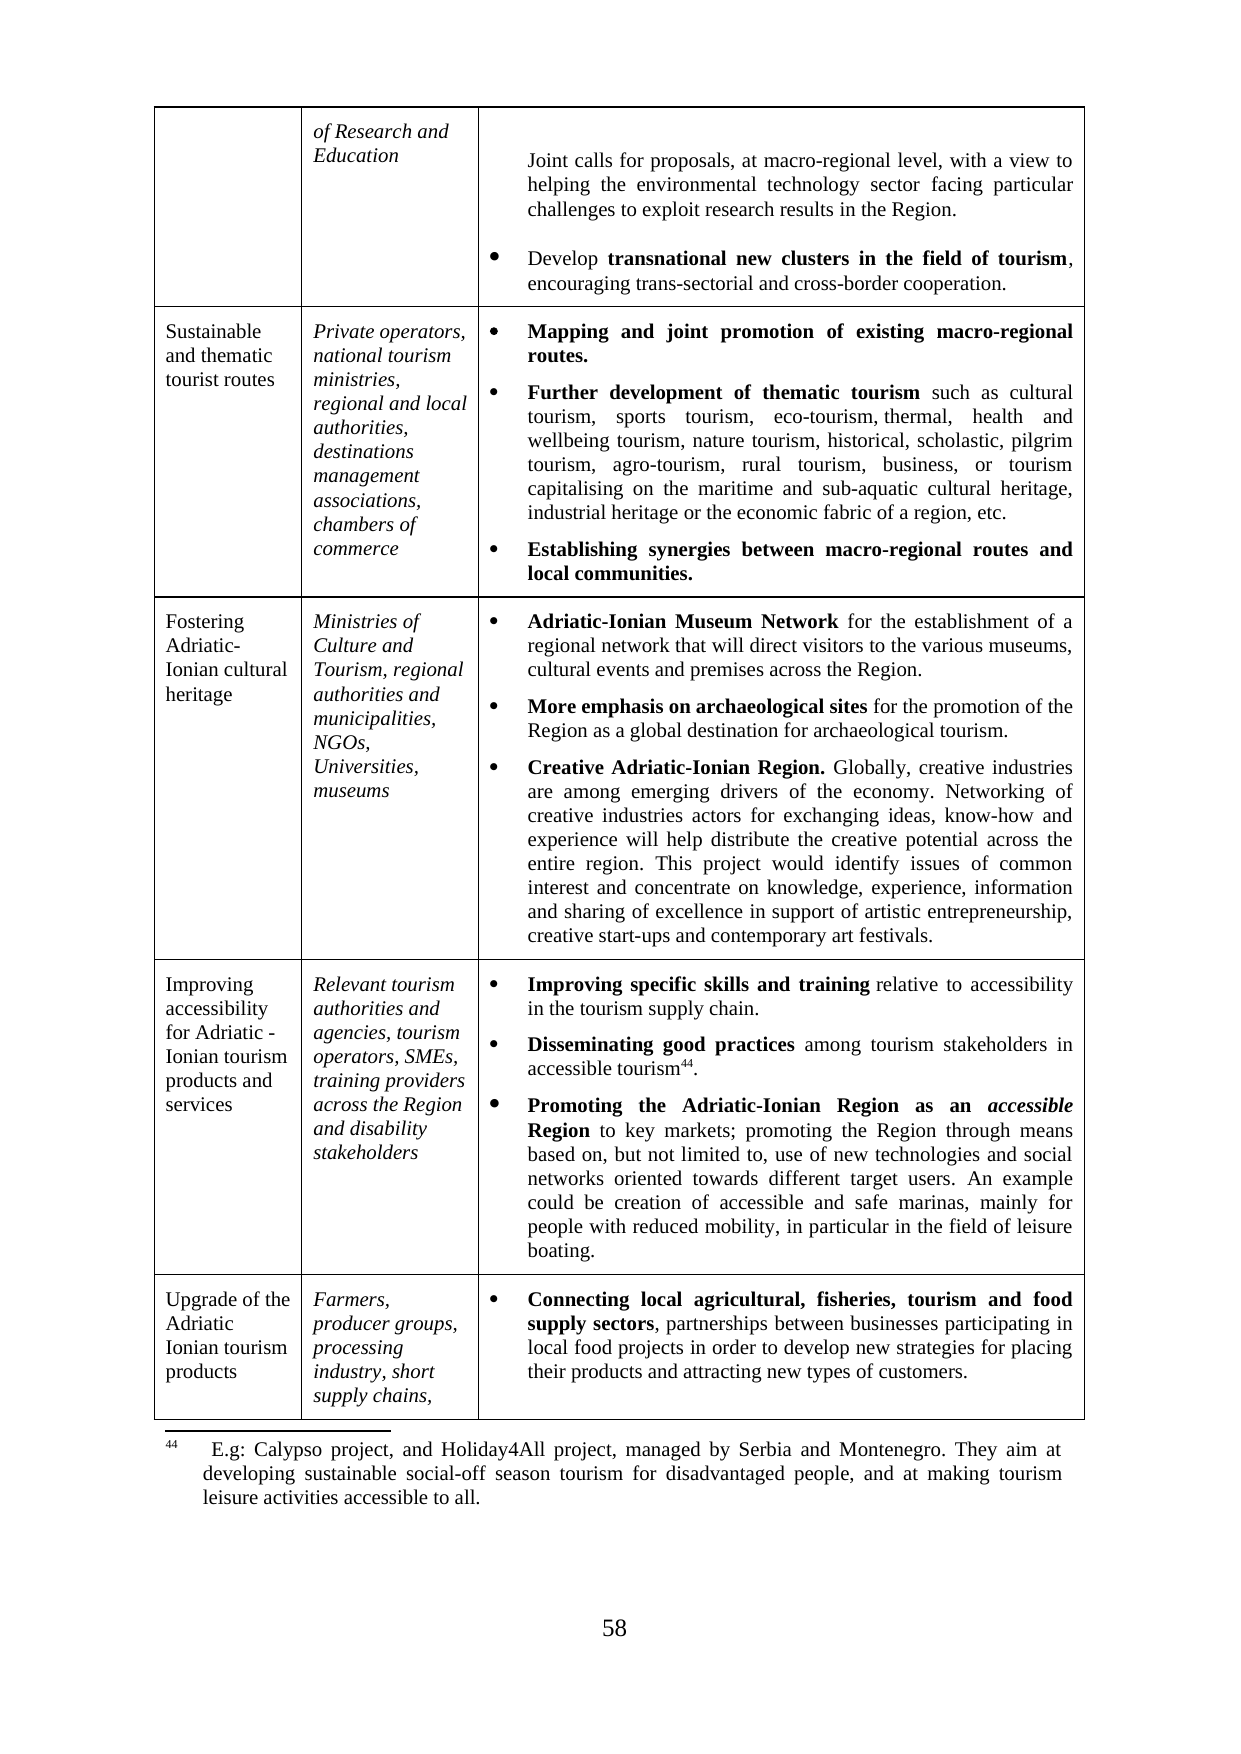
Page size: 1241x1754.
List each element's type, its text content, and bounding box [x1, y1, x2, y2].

table_cell Improving accessibility for -Ionian tourism products and services [155, 960, 301, 1274]
table_cell Relevant tourism authorities and agencies, tourism operators, SMEs, training providers across the Region and disability stakeholders [302, 960, 478, 1274]
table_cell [302, 1275, 478, 1419]
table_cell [479, 1275, 1084, 1419]
table_cell Private operators, national tourism ministries, regional and local authorities, destinations management associations, chambers of commerce [302, 307, 478, 596]
table_cell Sustainable and thematic tourist routes [155, 307, 301, 596]
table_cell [479, 108, 1084, 306]
table_cell Mapping and joint promotion of existing macro-regional routes. Further development of thematic tourism such as cultural tourism, sports tourism, eco-tourism, thermal, health and wellbeing tourism, nature tourism, historical, scholastic, pilgrim tourism, agro-tourism, rural tourism, business, or tourism capitalising on the maritime and sub-aquatic cultural heritage, industrial heritage or the economic fabric of a region, etc. Establishing synergies between macro-regional routes and local communities. [479, 307, 1084, 596]
table_cell Improving specific skills and training relative to accessibility in the tourism supply chain. Disseminating good practices among tourism stakeholders in accessible tourism. Promoting the Adriatic-Ionian Region as an accessible Region to key markets; promoting the Region through means based on, but not limited to, use of new technologies and social networks oriented towards different target users. An example could be creation of accessible and safe marinas, mainly for people with reduced mobility, in particular in the field of leisure boating. [479, 960, 1084, 1274]
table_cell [302, 108, 478, 306]
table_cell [155, 1275, 301, 1419]
table_cell Ministries of Culture and Tourism, regional authorities and municipalities, NGOs, Universities, museums [302, 598, 478, 959]
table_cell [155, 108, 301, 306]
table_cell Adriatic-Ionian Museum Network for the establishment of a regional network that will direct visitors to the various museums, cultural events and premises across the Region. More emphasis on archaeological sites for the promotion of the Region as a global destination for archaeological tourism. Creative Adriatic-Ionian Region. Globally, creative industries are among emerging drivers of the economy. Networking of creative industries actors for exchanging ideas, know-how and experience will help distribute the creative potential across the entire region. This project would identify issues of common interest and concentrate on knowledge, experience, information and sharing of excellence in support of artistic entrepreneurship, creative start-ups and contemporary art festivals. [479, 598, 1084, 959]
table_cell Fostering Adriatic-Ionian cultural heritage [155, 598, 301, 959]
